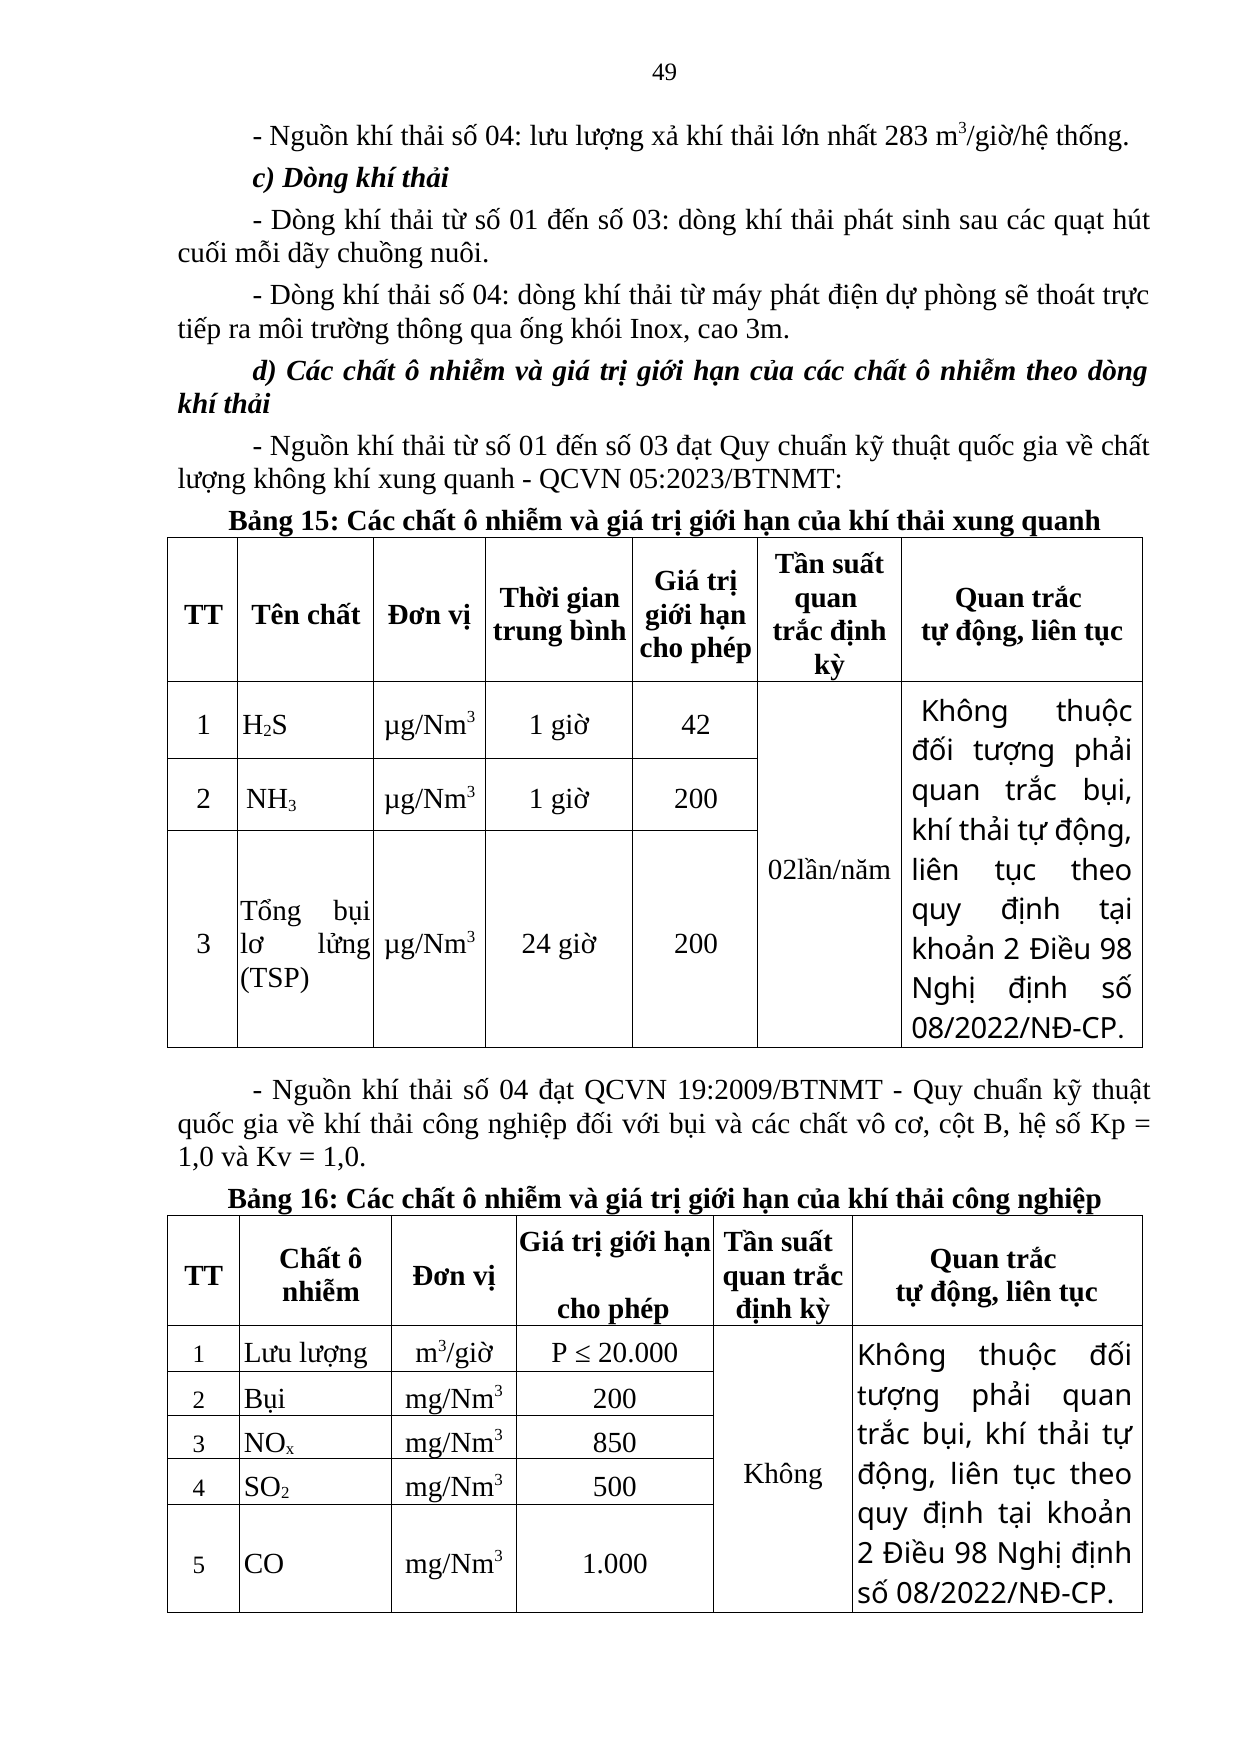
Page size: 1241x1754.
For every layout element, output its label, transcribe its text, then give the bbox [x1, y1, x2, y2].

table_cell [168, 1459, 239, 1504]
table_header TT [168, 1216, 239, 1325]
table_cell Không thuộc đối tượng phải quan trắc bụi, khí thải tự động, liên tục theo quy định tại khoản 2 Điều 98 Nghị định số 08/2022/NĐ-CP. [853, 1326, 1142, 1612]
table_header Đơn vị [374, 538, 485, 681]
text Bảng 16: Các chất ô nhiễm và giá trị giới hạn của khí thải công nghiệp [177, 1181, 1152, 1215]
table_header Thời gian trung bình [486, 538, 632, 681]
table_cell 3 [168, 831, 237, 1047]
table_cell NH3 [238, 759, 373, 830]
table_header Tần suất quan trắc định kỳ [714, 1216, 852, 1325]
text d) Các chất ô nhiễm và giá trị giới hạn của các chất ô nhiễm theo dòng khí thải [177, 353, 1152, 420]
table_cell 200 [633, 759, 757, 830]
table_cell Không thuộc đối tượng phải quan trắc bụi, khí thải tự động, liên tục theo quy định tại khoản 2 Điều 98 Nghị định số 08/2022/NĐ-CP. [902, 682, 1142, 1047]
table_header Giá trị giới hạn cho phép [517, 1216, 713, 1325]
table_cell Bụi [240, 1372, 391, 1415]
table_header Tên chất [238, 538, 373, 681]
table_header Chất ô nhiễm [240, 1216, 391, 1325]
text - Nguồn khí thải từ số 01 đến số 03 đạt Quy chuẩn kỹ thuật quốc gia về chất lượng không khí xung quanh - QCVN 05:2023/BTNMT: [177, 428, 1152, 495]
table_cell 2 [168, 759, 237, 830]
table_cell CO [240, 1505, 391, 1612]
table_cell Lưu lượng [240, 1326, 391, 1371]
text - Nguồn khí thải số 04: lưu lượng xả khí thải lớn nhất 283 m3/giờ/hệ thống. [177, 118, 1152, 152]
text - Dòng khí thải số 04: dòng khí thải từ máy phát điện dự phòng sẽ thoát trực tiếp ra môi trường thông qua ống khói Inox, cao 3m. [177, 277, 1152, 344]
table_cell 200 [517, 1372, 713, 1415]
text - Dòng khí thải từ số 01 đến số 03: dòng khí thải phát sinh sau các quạt hút cuối mỗi dãy chuồng nuôi. [177, 202, 1152, 269]
table_cell [168, 1372, 239, 1415]
table_cell [168, 1505, 239, 1612]
text Bảng 15: Các chất ô nhiễm và giá trị giới hạn của khí thải xung quanh [177, 503, 1152, 537]
text - Nguồn khí thải số 04 đạt QCVN 19:2009/BTNMT - Quy chuẩn kỹ thuật quốc gia về khí thải công nghiệp đối với bụi và các chất vô cơ, cột B, hệ số Kp = 1,0 và Kv = 1,0. [177, 1072, 1152, 1173]
table_cell m3/giờ [392, 1326, 516, 1371]
table_cell µg/Nm3 [374, 831, 485, 1047]
table_cell 200 [633, 831, 757, 1047]
table_header TT [168, 538, 237, 681]
table_cell mg/Nm3 [392, 1505, 516, 1612]
table_header Đơn vị [392, 1216, 516, 1325]
table_cell mg/Nm3 [392, 1372, 516, 1415]
table_cell [168, 1416, 239, 1458]
table_cell 500 [517, 1459, 713, 1504]
table_cell 850 [517, 1416, 713, 1458]
text c) Dòng khí thải [177, 160, 1152, 193]
table_cell 42 [633, 682, 757, 757]
table_cell µg/Nm3 [374, 759, 485, 830]
table_cell 02lần/năm [758, 682, 901, 1047]
table_cell P ≤ 20.000 [517, 1326, 713, 1371]
table_cell Tổng bụi lơ lửng (TSP) [238, 831, 373, 1047]
table_cell 1 giờ [486, 682, 632, 757]
table_header Quan trắc tự động, liên tục [853, 1216, 1142, 1325]
table_cell H2S [238, 682, 373, 757]
table_header Giá trị giới hạn cho phép [633, 538, 757, 681]
table_cell 1 giờ [486, 759, 632, 830]
table_cell µg/Nm3 [374, 682, 485, 757]
table_header Quan trắc tự động, liên tục [902, 538, 1142, 681]
table_cell NOx [240, 1416, 391, 1458]
table_cell [168, 1326, 239, 1371]
table_cell mg/Nm3 [392, 1459, 516, 1504]
table_cell SO2 [240, 1459, 391, 1504]
table_cell Không [714, 1326, 852, 1612]
table_header Tần suất quan trắc định kỳ [758, 538, 901, 681]
table_cell 1 [168, 682, 237, 757]
table_cell mg/Nm3 [392, 1416, 516, 1458]
table_cell 1.000 [517, 1505, 713, 1612]
table_cell 24 giờ [486, 831, 632, 1047]
